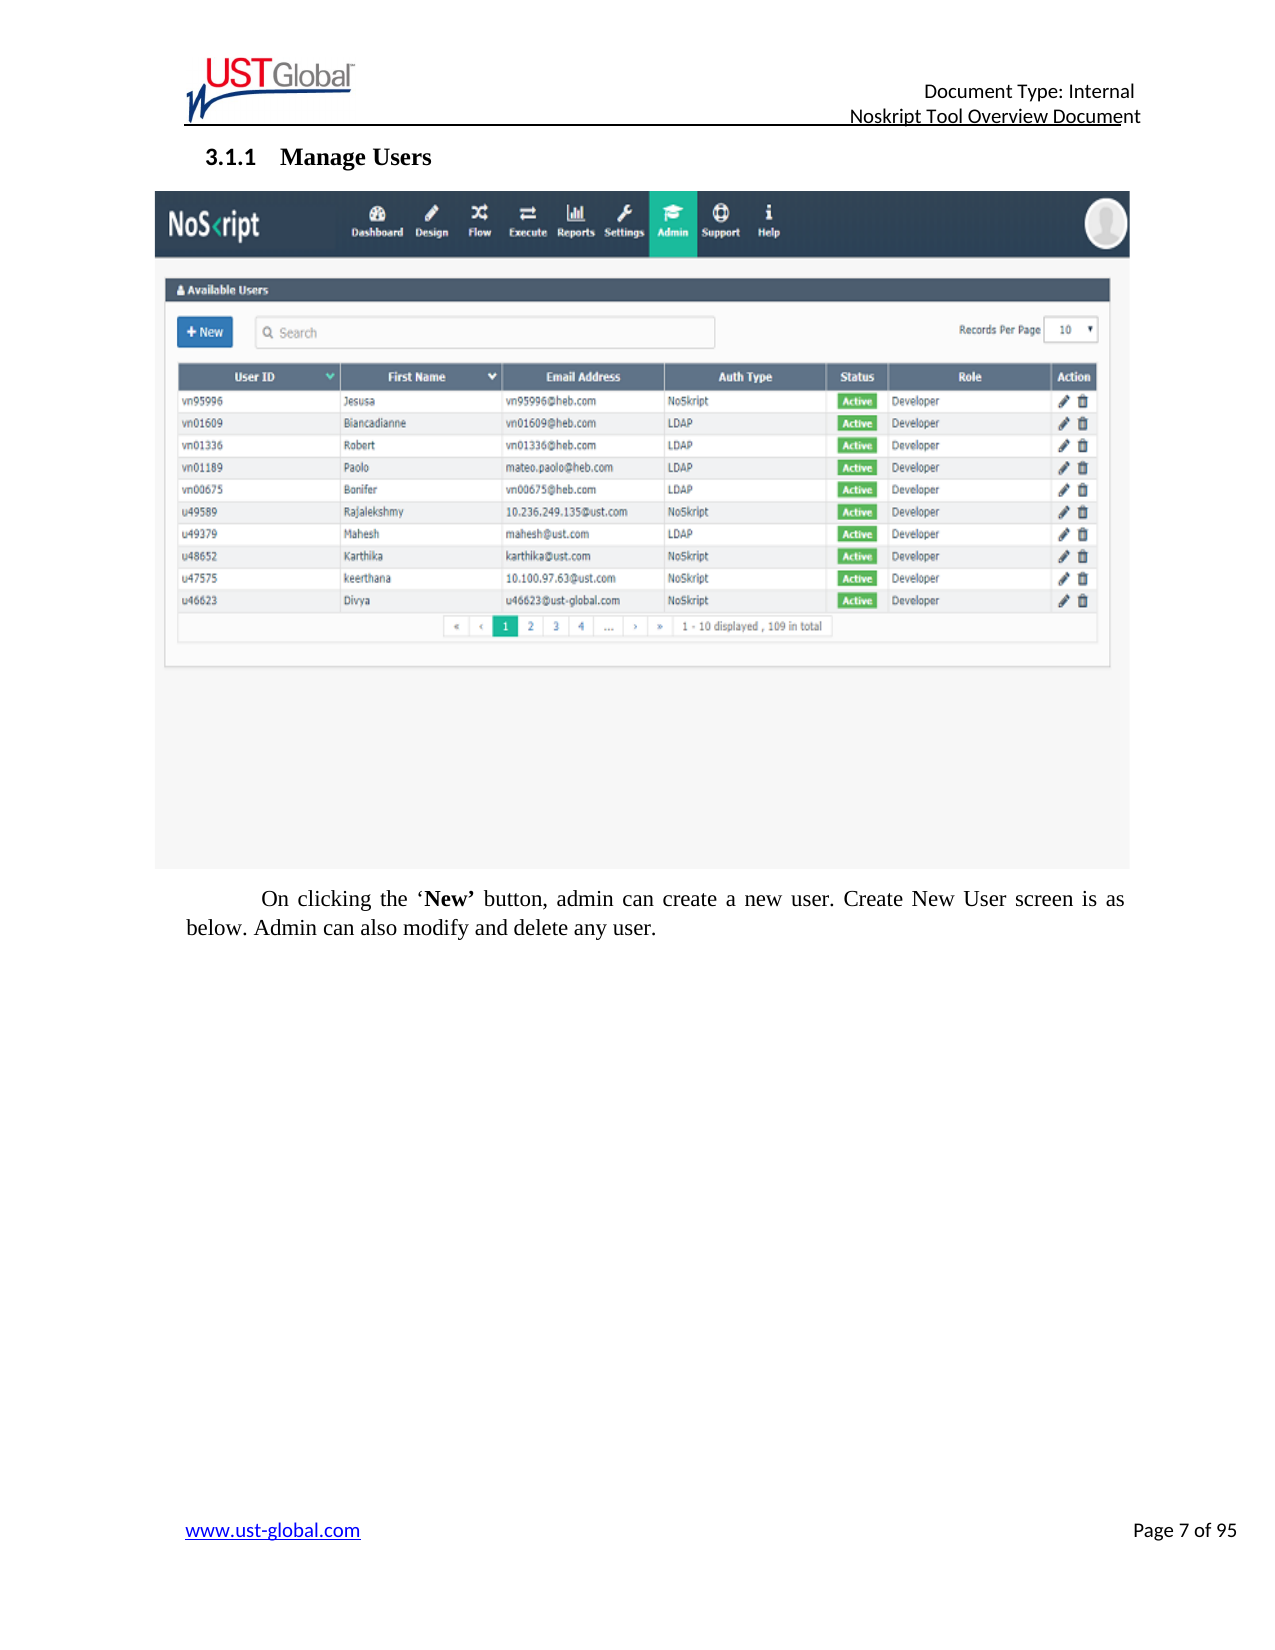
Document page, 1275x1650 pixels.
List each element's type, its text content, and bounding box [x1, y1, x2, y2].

picture [154, 191, 1130, 869]
subtitle Manage Users [205, 141, 1125, 172]
text On clicking the ‘New’ button, admin can create a new user. Create New User screen is as below. Admin can also modify and delete any user. [186, 885, 1127, 941]
picture [186, 57, 356, 124]
